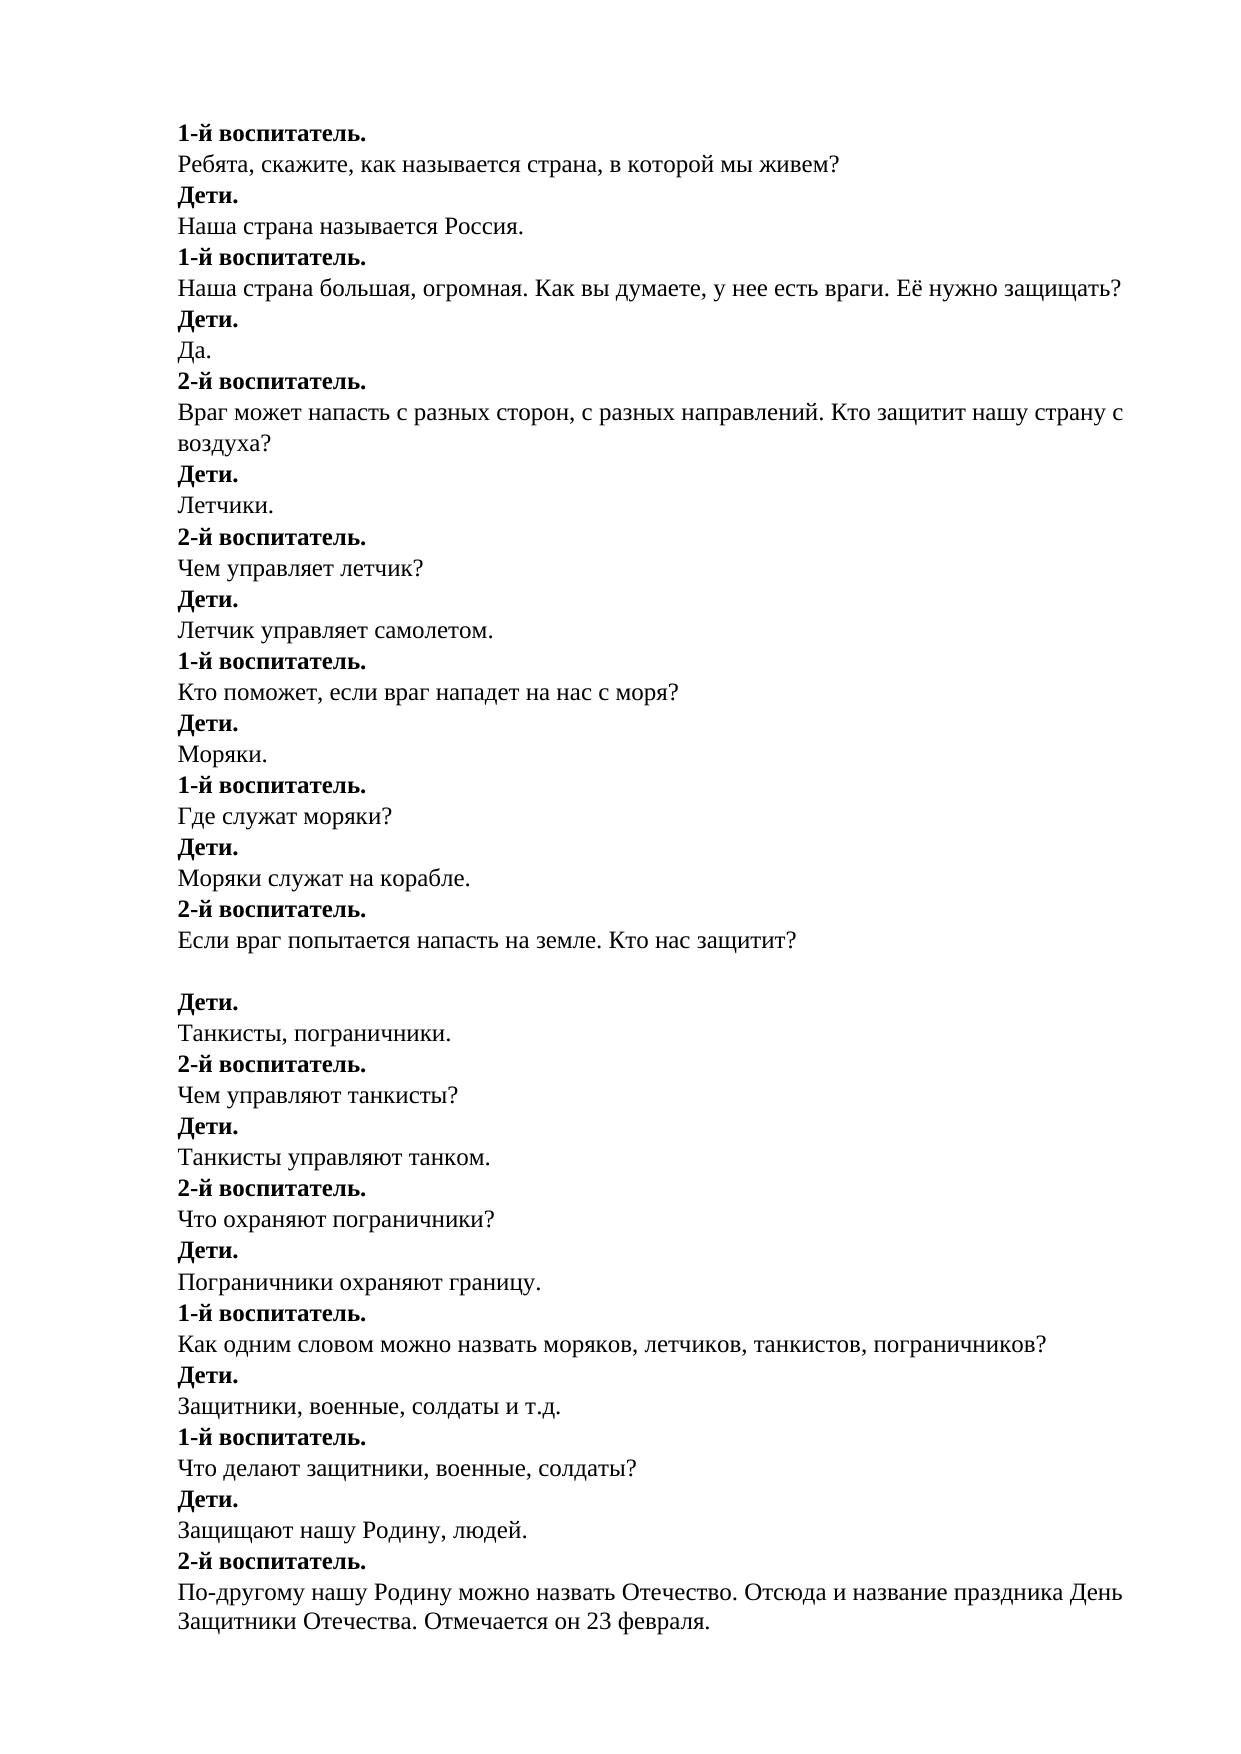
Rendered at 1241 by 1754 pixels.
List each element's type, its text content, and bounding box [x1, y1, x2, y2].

text Что охраняют пограничники? Дети. [177, 1204, 1152, 1264]
text Дети. [177, 1111, 1152, 1140]
text 1-й воспитатель. [177, 118, 1152, 147]
text Ребята, скажите, как называется страна, в которой мы живем? Дети. [177, 149, 1152, 209]
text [177, 1577, 1152, 1634]
text Дети. [177, 987, 1152, 1016]
text Моряки. 1-й воспитатель. [177, 739, 1152, 799]
text Защищают нашу Родину, людей. 2-й воспитатель. [177, 1515, 1152, 1575]
text Да. 2-й воспитатель. [177, 335, 1152, 395]
text Летчик управляет самолетом. 1-й воспитатель. [177, 615, 1152, 674]
text Враг может напасть с разных сторон, с разных направлений. Кто защитит нашу страну с воздуха? Дети. [177, 397, 1152, 488]
text Летчики. 2-й воспитатель. [177, 491, 1152, 550]
text Чем управляет летчик? Дети. [177, 553, 1152, 612]
text Защитники, военные, солдаты и т.д. 1-й воспитатель. [177, 1391, 1152, 1451]
text Пограничники охраняют границу. 1-й воспитатель. [177, 1267, 1152, 1326]
text Где служат моряки? Дети. [177, 801, 1152, 861]
text Танкисты, пограничники. 2-й воспитатель. [177, 1018, 1152, 1078]
text Наша страна называется Россия. 1-й воспитатель. [177, 211, 1152, 271]
text Если враг попытается напасть на земле. Кто нас защитит? [177, 925, 1152, 954]
text Танкисты управляют танком. 2-й воспитатель. [177, 1142, 1152, 1202]
text Кто поможет, если враг нападет на нас с моря? Дети. [177, 677, 1152, 737]
text Моряки служат на корабле. 2-й воспитатель. [177, 863, 1152, 923]
text Наша страна большая, огромная. Как вы думаете, у нее есть враги. Её нужно защищать? Дети. [177, 273, 1152, 333]
text Как одним словом можно назвать моряков, летчиков, танкистов, пограничников? Дети. [177, 1329, 1152, 1388]
text Чем управляют танкисты? [177, 1080, 1152, 1109]
text Что делают защитники, военные, солдаты? Дети. [177, 1453, 1152, 1513]
